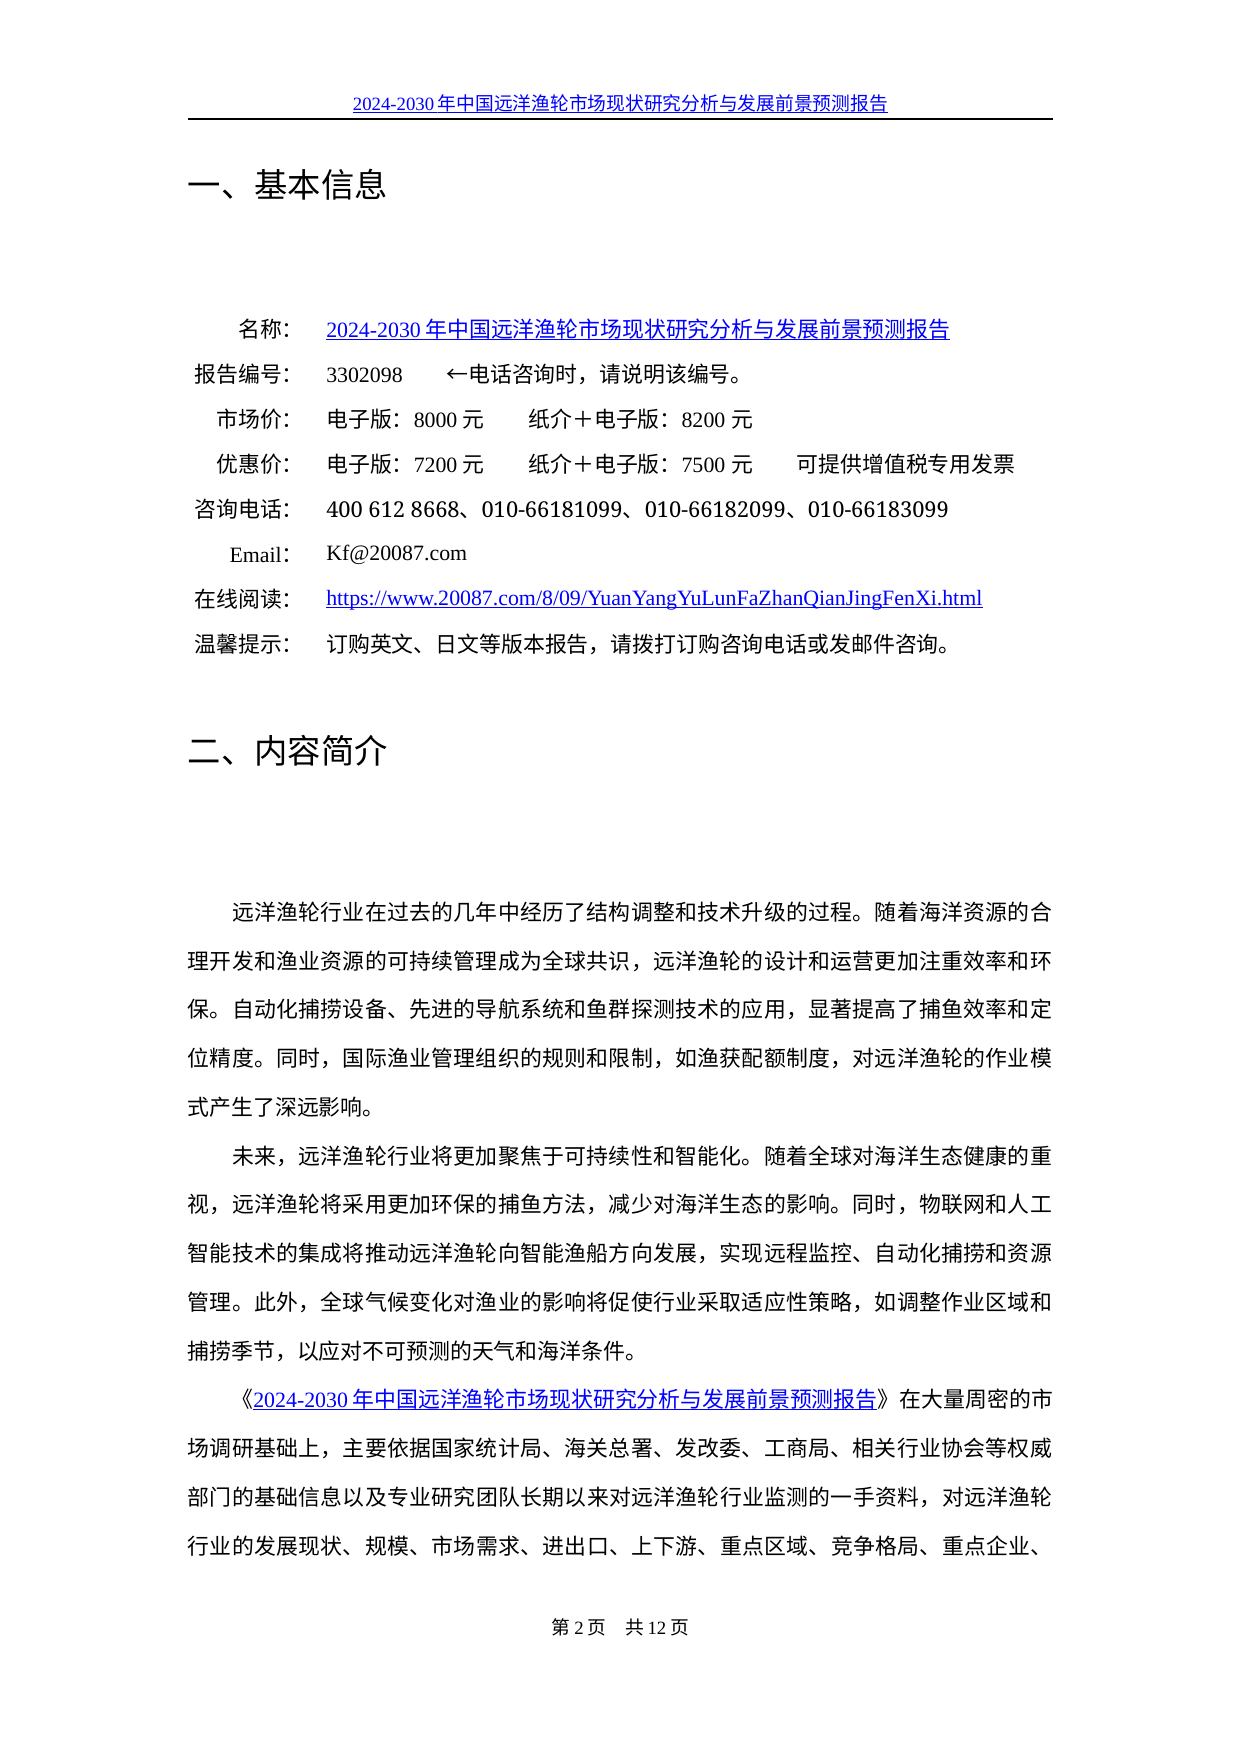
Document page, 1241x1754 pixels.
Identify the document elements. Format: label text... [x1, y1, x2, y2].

table_cell 电子版：8000 元 纸介＋电子版：8200 元 [315, 402, 1073, 447]
table_cell [315, 582, 1073, 627]
table_cell 订购英文、日文等版本报告，请拨打订购咨询电话或发邮件咨询。 [315, 627, 1073, 672]
table_cell 市场价： [167, 402, 315, 447]
table_header 2024-2030年中国远洋渔轮市场现状研究分析与发展前景预测报告 [315, 312, 1073, 357]
table_cell 优惠价： [167, 447, 315, 492]
table_cell Kf@20087.com [315, 537, 1073, 582]
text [187, 894, 1053, 1561]
table_cell 咨询电话： [167, 492, 315, 537]
title 一、基本信息 [187, 150, 1053, 215]
table_cell 3302098 ←电话咨询时，请说明该编号。 [315, 357, 1073, 402]
table_cell 400 612 8668、010-66181099、010-66182099、010-66183099 [315, 492, 1073, 537]
title 二、内容简介 [187, 717, 1053, 782]
table_cell 在线阅读： [167, 582, 315, 627]
table_cell Email： [167, 537, 315, 582]
table_header 名称： [167, 312, 315, 357]
table_cell 报告编号： [167, 357, 315, 402]
table_cell 电子版：7200 元 纸介＋电子版：7500 元 可提供增值税专用发票 [315, 447, 1073, 492]
table_cell 温馨提示： [167, 627, 315, 672]
